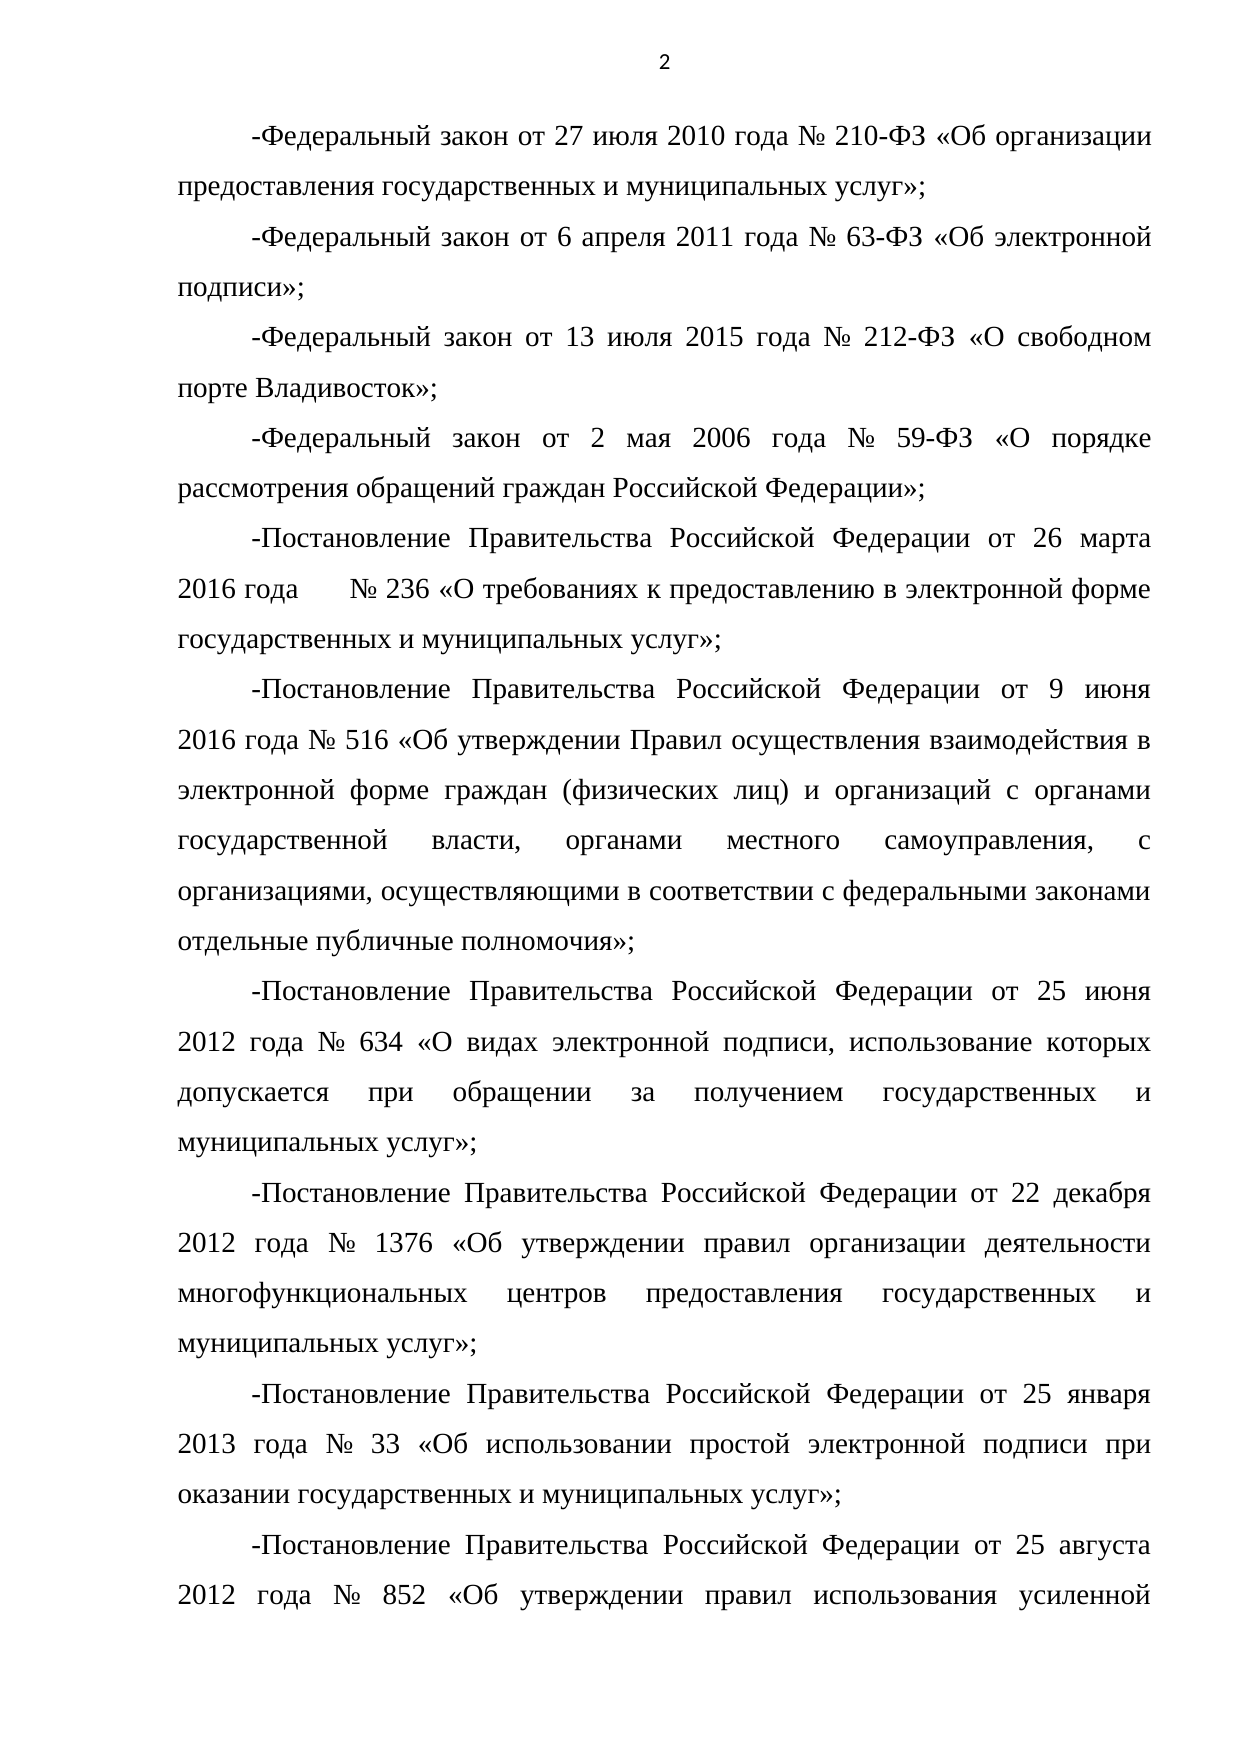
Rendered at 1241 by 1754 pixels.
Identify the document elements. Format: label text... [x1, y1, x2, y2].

text -Постановление Правительства Российской Федерации от 9 июня 2016 года № 516 «Об утверждении Правил осуществления взаимодействия в электронной форме граждан (физических лиц) и организаций с органами государственной власти, органами местного самоуправления, с организациями, осуществляющими в соответствии с федеральными законами отдельные публичные полномочия»; [177, 672, 1152, 957]
text -Постановление Правительства Российской Федерации от 25 января 2013 года № 33 «Об использовании простой электронной подписи при оказании государственных и муниципальных услуг»; [177, 1376, 1152, 1510]
text -Федеральный закон от 2 мая 2006 года № 59-ФЗ «О порядке рассмотрения обращений граждан Российской Федерации»; [177, 420, 1152, 504]
text -Федеральный закон от 13 июля 2015 года № 212-ФЗ «О свободном порте Владивосток»; [177, 319, 1152, 403]
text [177, 1527, 1152, 1611]
text -Постановление Правительства Российской Федерации от 25 июня 2012 года № 634 «О видах электронной подписи, использование которых допускается при обращении за получением государственных и муниципальных услуг»; [177, 973, 1152, 1158]
text -Федеральный закон от 27 июля 2010 года № 210-ФЗ «Об организации предоставления государственных и муниципальных услуг»; [177, 118, 1152, 202]
text -Постановление Правительства Российской Федерации от 22 декабря 2012 года № 1376 «Об утверждении правил организации деятельности многофункциональных центров предоставления государственных и муниципальных услуг»; [177, 1175, 1152, 1359]
text -Постановление Правительства Российской Федерации от 26 марта 2016 года № 236 «О требованиях к предоставлению в электронной форме государственных и муниципальных услуг»; [177, 521, 1152, 655]
text -Федеральный закон от 6 апреля 2011 года № 63-ФЗ «Об электронной подписи»; [177, 219, 1152, 303]
